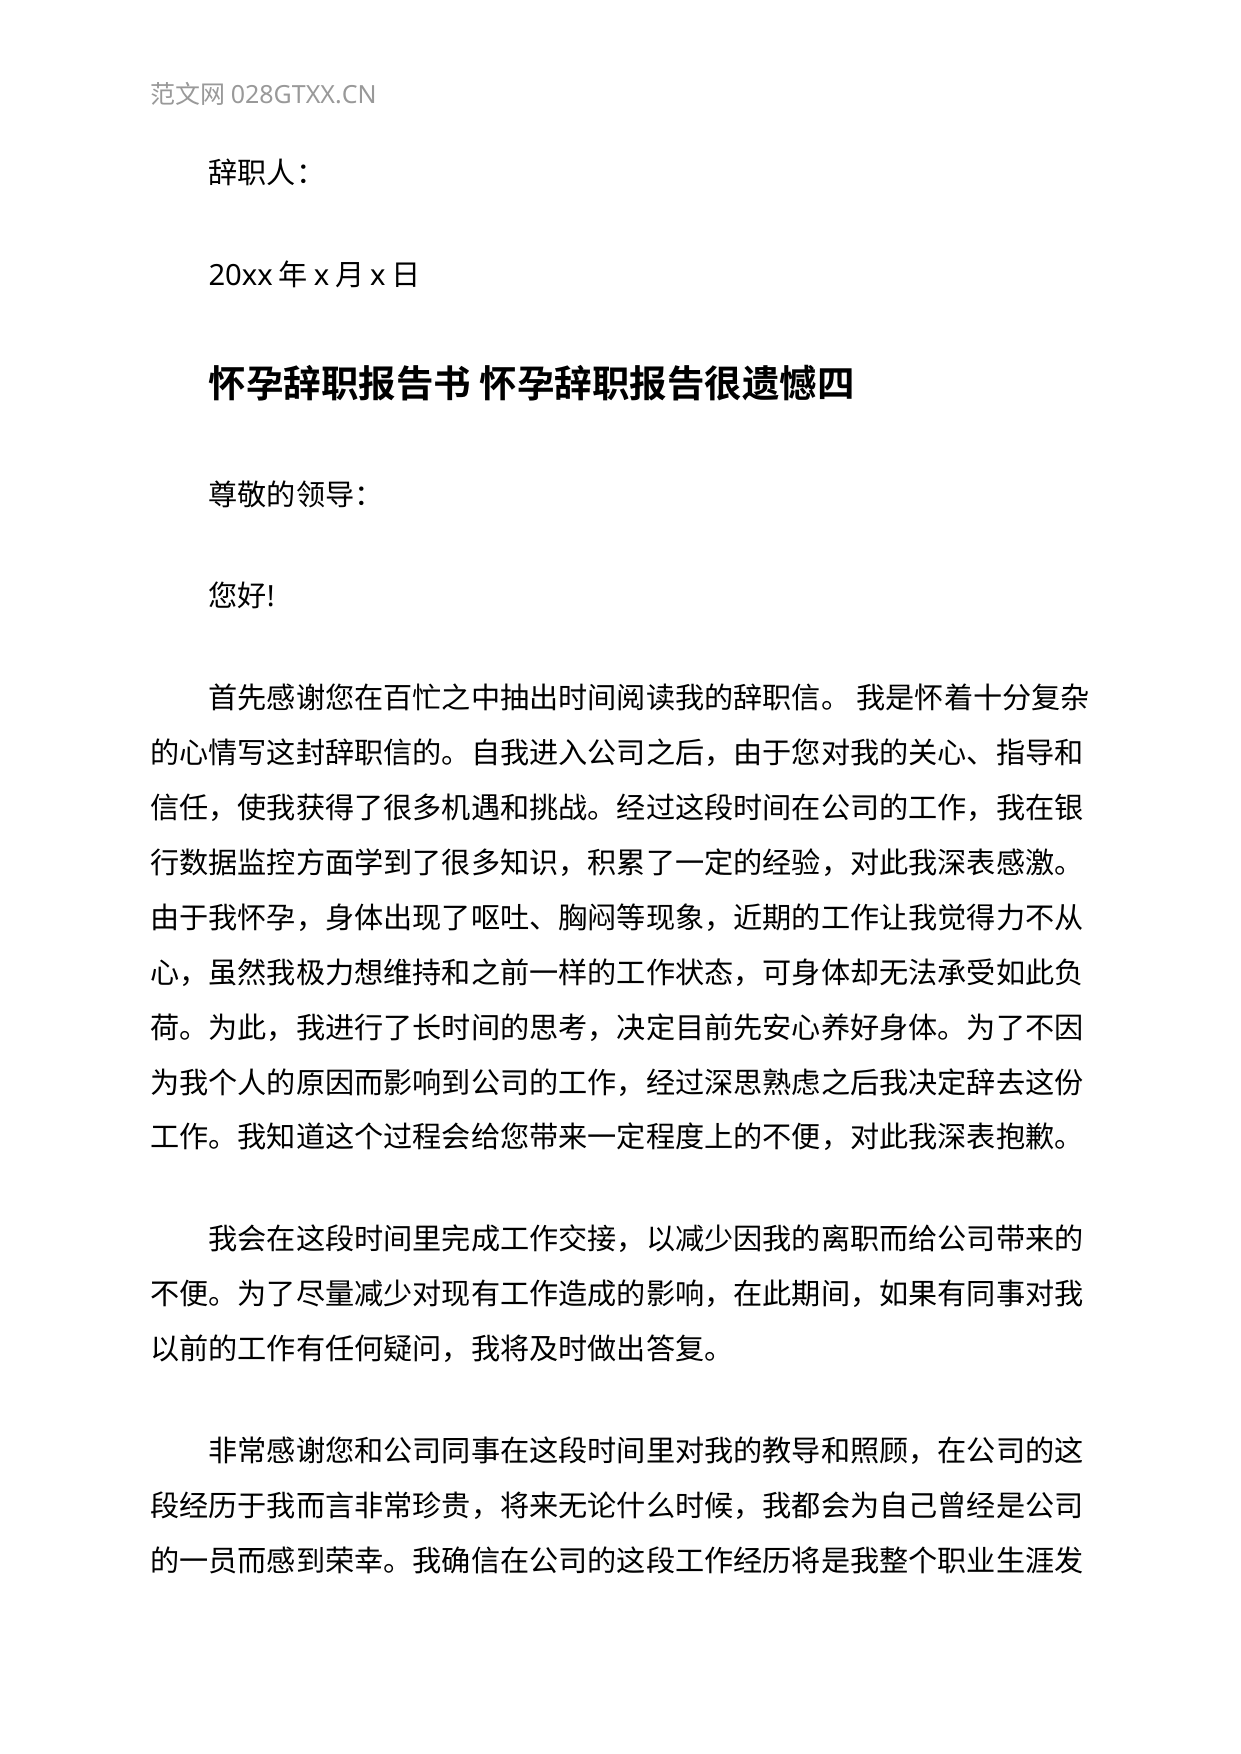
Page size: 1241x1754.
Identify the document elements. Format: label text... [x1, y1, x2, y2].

text 尊敬的领导： [150, 471, 1090, 513]
text 首先感谢您在百忙之中抽出时间阅读我的辞职信。 我是怀着十分复杂的心情写这封辞职信的。自我进入公司之后，由于您对我的关心、指导和信任，使我获得了很多机遇和挑战。经过这段时间在公司的工作，我在银行数据监控方面学到了很多知识，积累了一定的经验，对此我深表感激。 由于我怀孕，身体出现了呕吐、胸闷等现象，近期的工作让我觉得力不从心，虽然我极力想维持和之前一样的工作状态，可身体却无法承受如此负荷。为此，我进行了长时间的思考，决定目前先安心养好身体。为了不因为我个人的原因而影响到公司的工作，经过深思熟虑之后我决定辞去这份工作。我知道这个过程会给您带来一定程度上的不便，对此我深表抱歉。 [150, 675, 1090, 1156]
text 我会在这段时间里完成工作交接，以减少因我的离职而给公司带来的不便。为了尽量减少对现有工作造成的影响，在此期间，如果有同事对我以前的工作有任何疑问，我将及时做出答复。 [150, 1216, 1090, 1368]
text 20xx年x月x日 [150, 252, 1090, 294]
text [150, 1427, 1090, 1579]
text 您好! [150, 573, 1090, 615]
text 怀孕辞职报告书 怀孕辞职报告很遗憾四 [150, 354, 1090, 408]
text 辞职人： [150, 150, 1090, 192]
